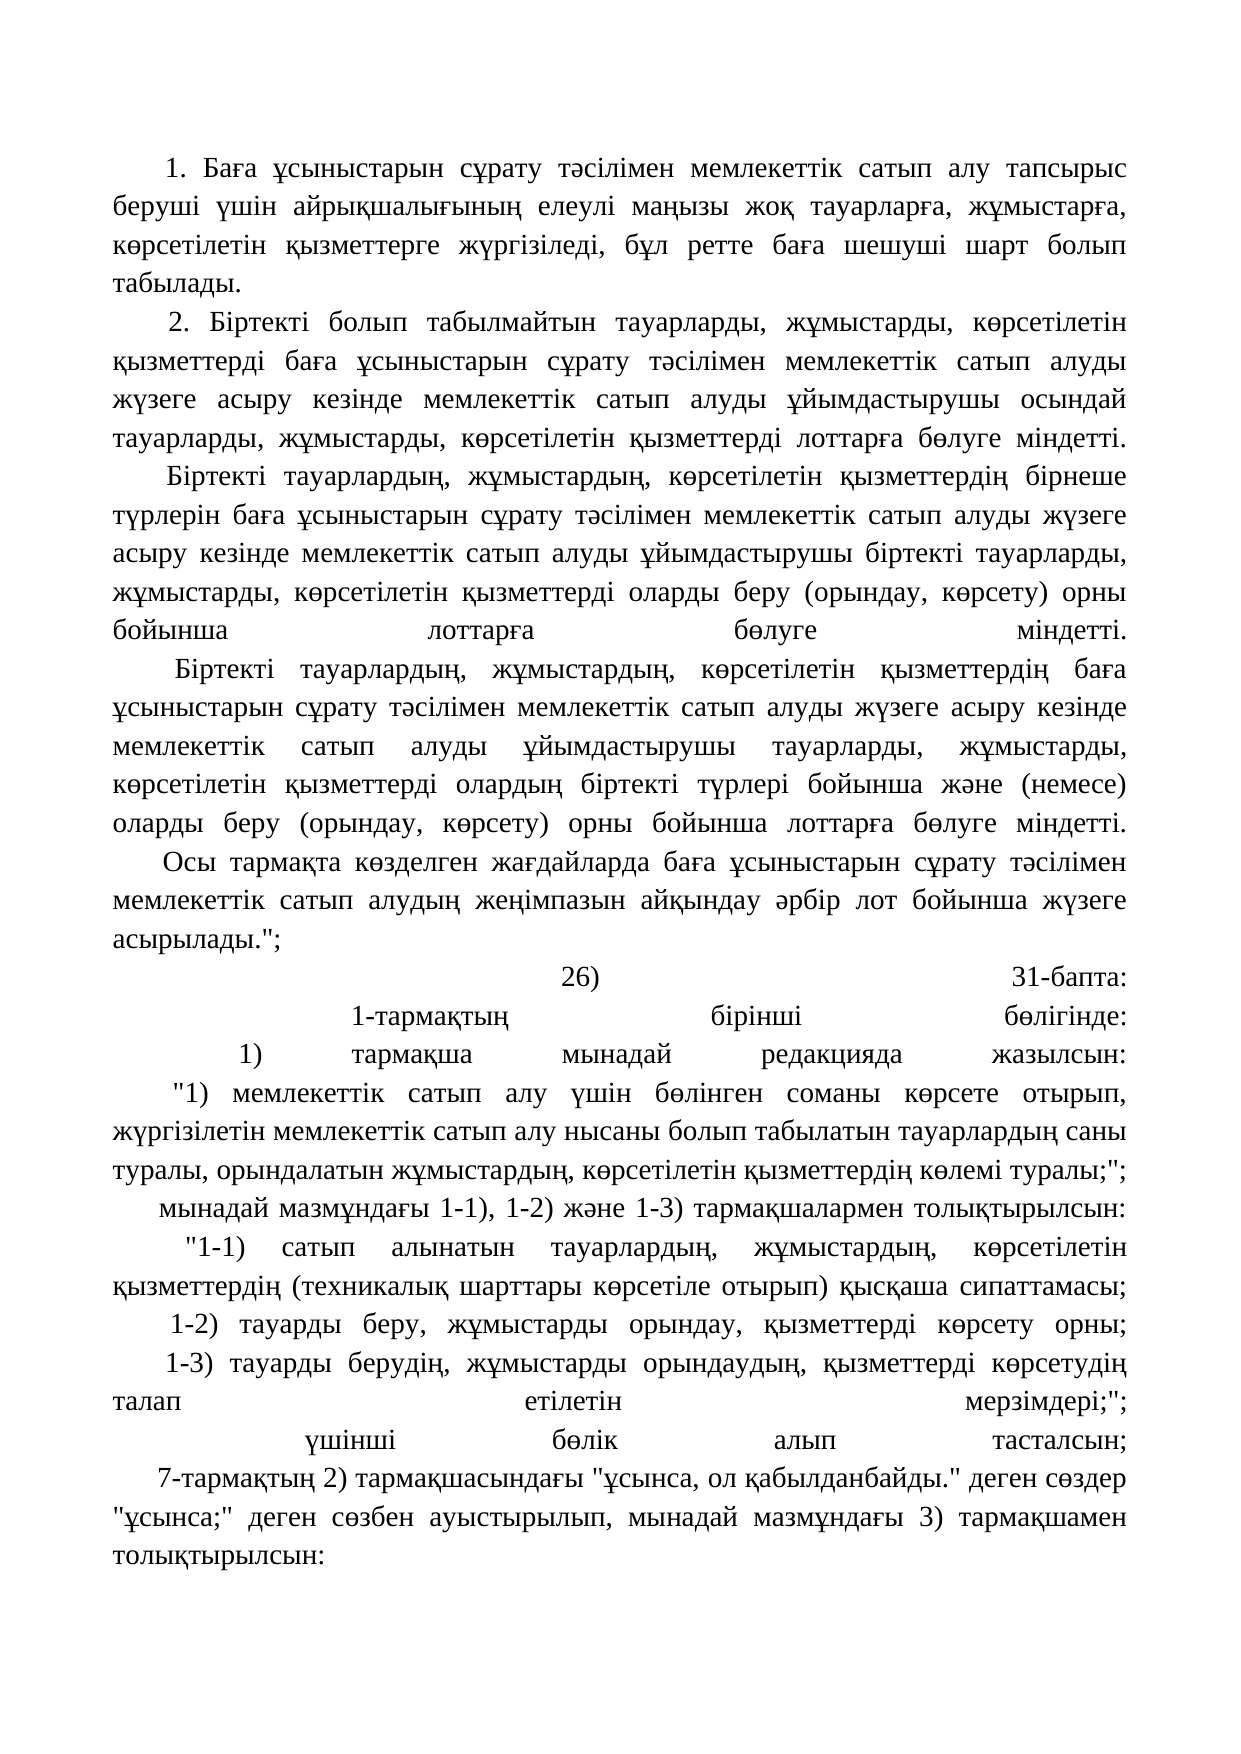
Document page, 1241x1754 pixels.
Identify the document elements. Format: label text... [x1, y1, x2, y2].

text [112, 959, 1128, 1571]
text 1. Баға ұсыныстарын сұрату тәсілімен мемлекеттік сатып алу тапсырыс беруші үшін айрықшалығының елеулі маңызы жоқ тауарларға, жұмыстарға, көрсетілетін қызметтерге жүргізіледі, бұл ретте баға шешуші шарт болып табылады. 2. Біртекті болып табылмайтын тауарларды, жұмыстарды, көрсетілетін қызметтерді баға ұсыныстарын сұрату тәсілімен мемлекеттік сатып алуды жүзеге асыру кезінде мемлекеттік сатып алуды ұйымдастырушы осындай тауарларды, жұмыстарды, көрсетілетін қызметтерді лоттарға бөлуге міндетті. Біртекті тауарлардың, жұмыстардың, көрсетілетін қызметтердің бірнеше түрлерін баға ұсыныстарын сұрату тәсілімен мемлекеттік сатып алуды жүзеге асыру кезінде мемлекеттік сатып алуды ұйымдастырушы біртекті тауарларды, жұмыстарды, көрсетілетін қызметтерді оларды беру (орындау, көрсету) орны бойынша лоттарға бөлуге міндетті. Біртекті тауарлардың, жұмыстардың, көрсетілетін қызметтердің баға ұсыныстарын сұрату тәсілімен мемлекеттік сатып алуды жүзеге асыру кезінде мемлекеттік сатып алуды ұйымдастырушы тауарларды, жұмыстарды, көрсетілетін қызметтерді олардың біртекті түрлері бойынша және (немесе) оларды беру (орындау, көрсету) орны бойынша лоттарға бөлуге міндетті. Осы тармақта көзделген жағдайларда баға ұсыныстарын сұрату тәсілімен мемлекеттік сатып алудың жеңімпазын айқындау әрбір лот бойынша жүзеге асырылады."; [112, 150, 1128, 954]
